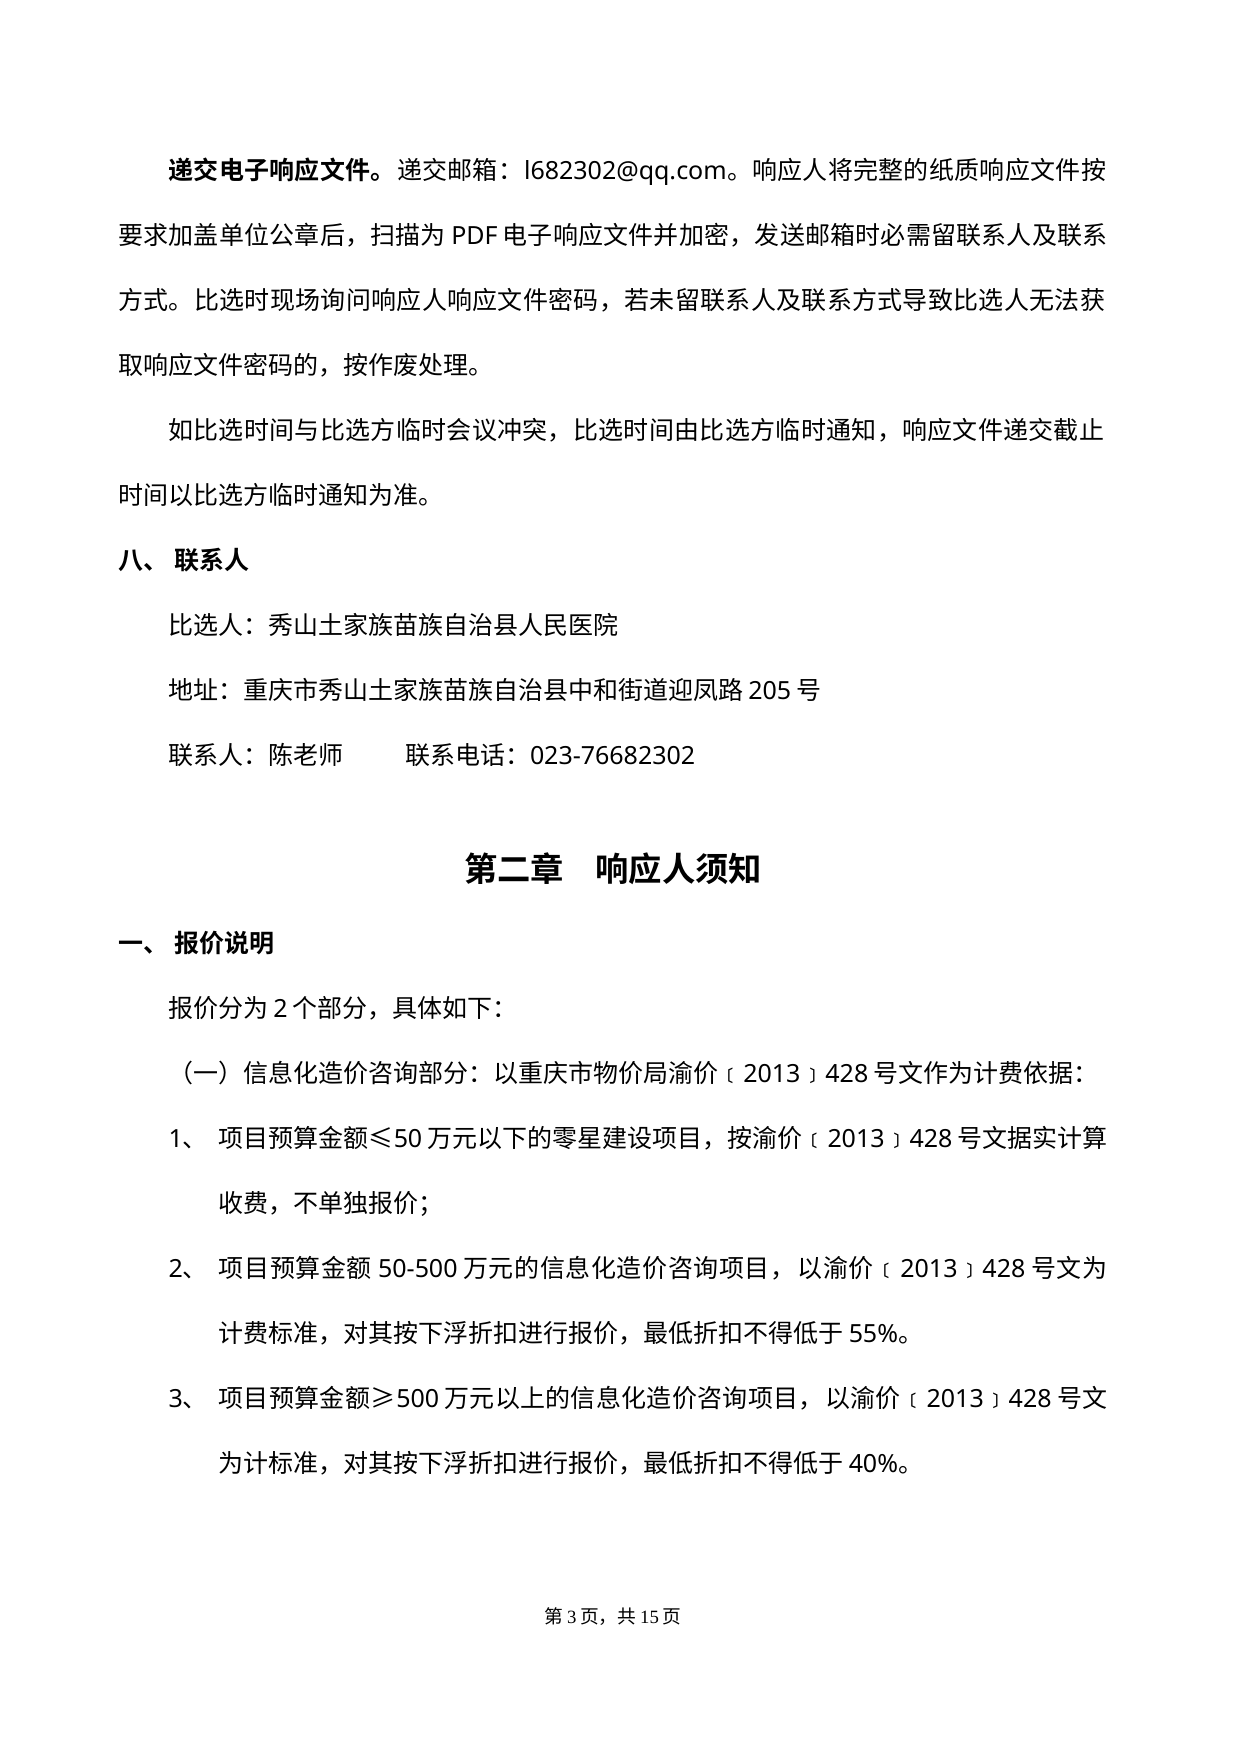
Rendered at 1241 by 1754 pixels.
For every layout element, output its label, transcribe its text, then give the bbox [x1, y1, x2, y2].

subtitle 响应人须知 [118, 835, 1107, 893]
list 项目预算金额≥500万元以上的信息化造价咨询项目，以渝价﹝2013﹞428号文为计标准，对其按下浮折扣进行报价，最低折扣不得低于40%。 [168, 1364, 1107, 1494]
text 报价分为2个部分，具体如下： [118, 974, 1107, 1039]
text 递交电子响应文件。递交邮箱：l682302@qq.com。响应人将完整的纸质响应文件按要求加盖单位公章后，扫描为PDF电子响应文件并加密，发送邮箱时必需留联系人及联系方式。比选时现场询问响应人响应文件密码，若未留联系人及联系方式导致比选人无法获取响应文件密码的，按作废处理。 [118, 136, 1107, 396]
list 联系人 [118, 526, 1107, 591]
text 地址：重庆市秀山土家族苗族自治县中和街道迎凤路205号 [118, 656, 1107, 721]
list 报价说明 [118, 909, 1107, 974]
list 项目预算金额≤50万元以下的零星建设项目，按渝价﹝2013﹞428号文据实计算收费，不单独报价； [168, 1104, 1107, 1234]
list 项目预算金额50-500万元的信息化造价咨询项目，以渝价﹝2013﹞428号文为计费标准，对其按下浮折扣进行报价，最低折扣不得低于55%。 [168, 1234, 1107, 1364]
text 如比选时间与比选方临时会议冲突，比选时间由比选方临时通知，响应文件递交截止时间以比选方临时通知为准。 [118, 396, 1107, 526]
text 联系人：陈老师 联系电话：023-76682302 [118, 721, 1107, 786]
text 比选人：秀山土家族苗族自治县人民医院 [118, 591, 1107, 656]
text （一）信息化造价咨询部分：以重庆市物价局渝价﹝2013﹞428号文作为计费依据： [131, 1039, 1107, 1104]
